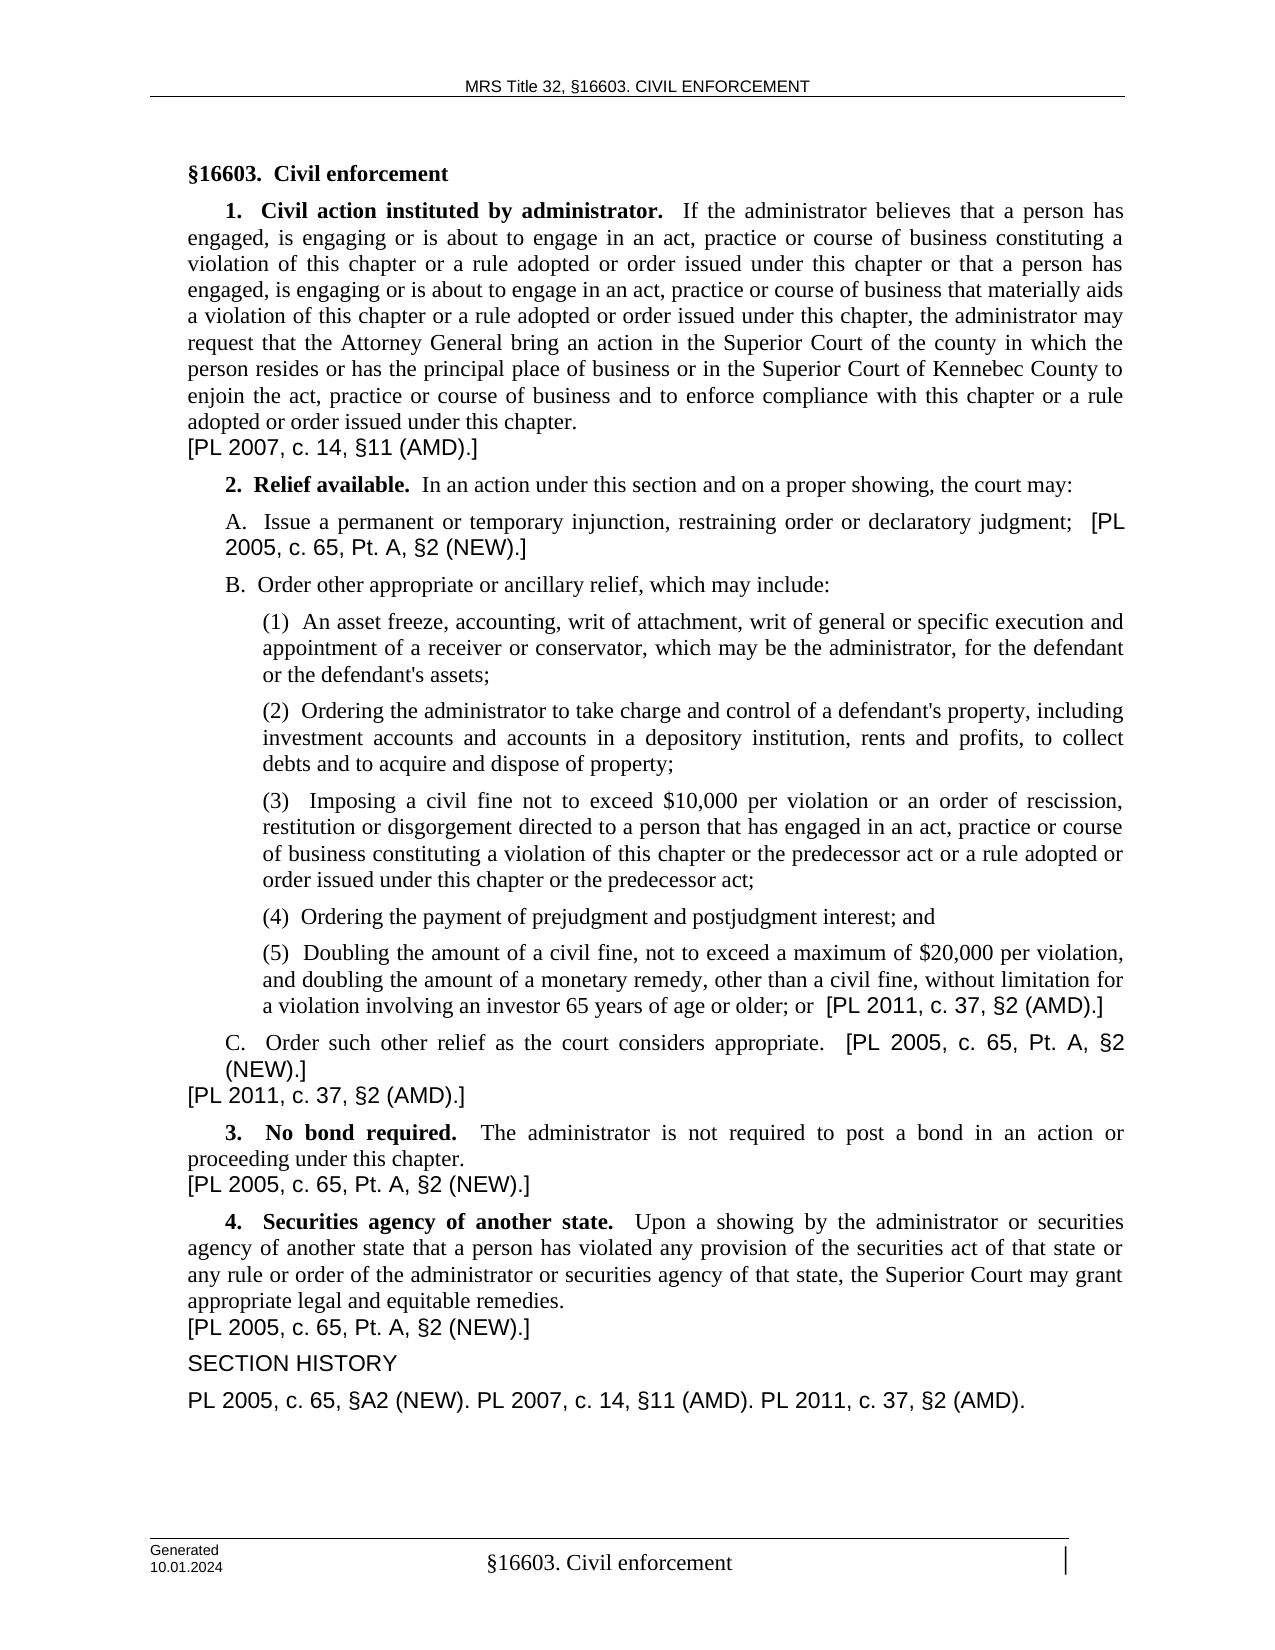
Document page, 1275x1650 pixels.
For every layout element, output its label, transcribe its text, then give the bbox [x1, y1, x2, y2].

text SECTION HISTORY [187, 1350, 1125, 1377]
text 1. Civil action instituted by administrator. If the administrator believes that a person has engaged, is engaging or is about to engage in an act, practice or course of business constituting a violation of this chapter or a rule adopted or order issued under this chapter or that a person has engaged, is engaging or is about to engage in an act, practice or course of business that materially aids a violation of this chapter or a rule adopted or order issued under this chapter, the administrator may request that the Attorney General bring an action in the Superior Court of the county in which the person resides or has the principal place of business or in the Superior Court of Kennebec County to enjoin the act, practice or course of business and to enforce compliance with this chapter or a rule adopted or order issued under this chapter. [187, 197, 1125, 434]
text 2. Relief available. In an action under this section and on a proper showing, the court may: [187, 471, 1125, 497]
text (4) Ordering the payment of prejudgment and postjudgment interest; and [262, 903, 1125, 929]
text B. Order other appropriate or ancillary relief, which may include: [225, 571, 1125, 597]
text (5) Doubling the amount of a civil fine, not to exceed a maximum of $20,000 per violation, and doubling the amount of a monetary remedy, other than a civil fine, without limitation for a violation involving an investor 65 years of age or older; or [PL 2011, c. 37, §2 (AMD).] [262, 939, 1125, 1019]
text (2) Ordering the administrator to take charge and control of a defendant's property, including investment accounts and accounts in a depository institution, rents and profits, to collect debts and to acquire and dispose of property; [262, 697, 1125, 776]
text [PL 2007, c. 14, §11 (AMD).] [187, 434, 1125, 461]
text 3. No bond required. The administrator is not required to post a bond in an action or proceeding under this chapter. [187, 1119, 1125, 1171]
text PL 2005, c. 65, §A2 (NEW). PL 2007, c. 14, §11 (AMD). PL 2011, c. 37, §2 (AMD). [187, 1387, 1125, 1413]
text (3) Imposing a civil fine not to exceed $10,000 per violation or an order of rescission, restitution or disgorgement directed to a person that has engaged in an act, practice or course of business constituting a violation of this chapter or the predecessor act or a rule adopted or order issued under this chapter or the predecessor act; [262, 787, 1125, 892]
text (1) An asset freeze, accounting, writ of attachment, writ of general or specific execution and appointment of a receiver or conservator, which may be the administrator, for the defendant or the defendant's assets; [262, 608, 1125, 687]
text C. Order such other relief as the court considers appropriate. [PL 2005, c. 65, Pt. A, §2 (NEW).] [225, 1029, 1125, 1082]
text [PL 2005, c. 65, Pt. A, §2 (NEW).] [187, 1171, 1125, 1198]
text A. Issue a permanent or temporary injunction, restraining order or declaratory judgment; [PL 2005, c. 65, Pt. A, §2 (NEW).] [225, 508, 1125, 561]
text 4. Securities agency of another state. Upon a showing by the administrator or securities agency of another state that a person has violated any provision of the securities act of that state or any rule or order of the administrator or securities agency of that state, the Superior Court may grant appropriate legal and equitable remedies. [187, 1208, 1125, 1313]
text [PL 2005, c. 65, Pt. A, §2 (NEW).] [187, 1313, 1125, 1340]
text §16603. Civil enforcement [187, 160, 1125, 187]
text [PL 2011, c. 37, §2 (AMD).] [187, 1082, 1125, 1108]
